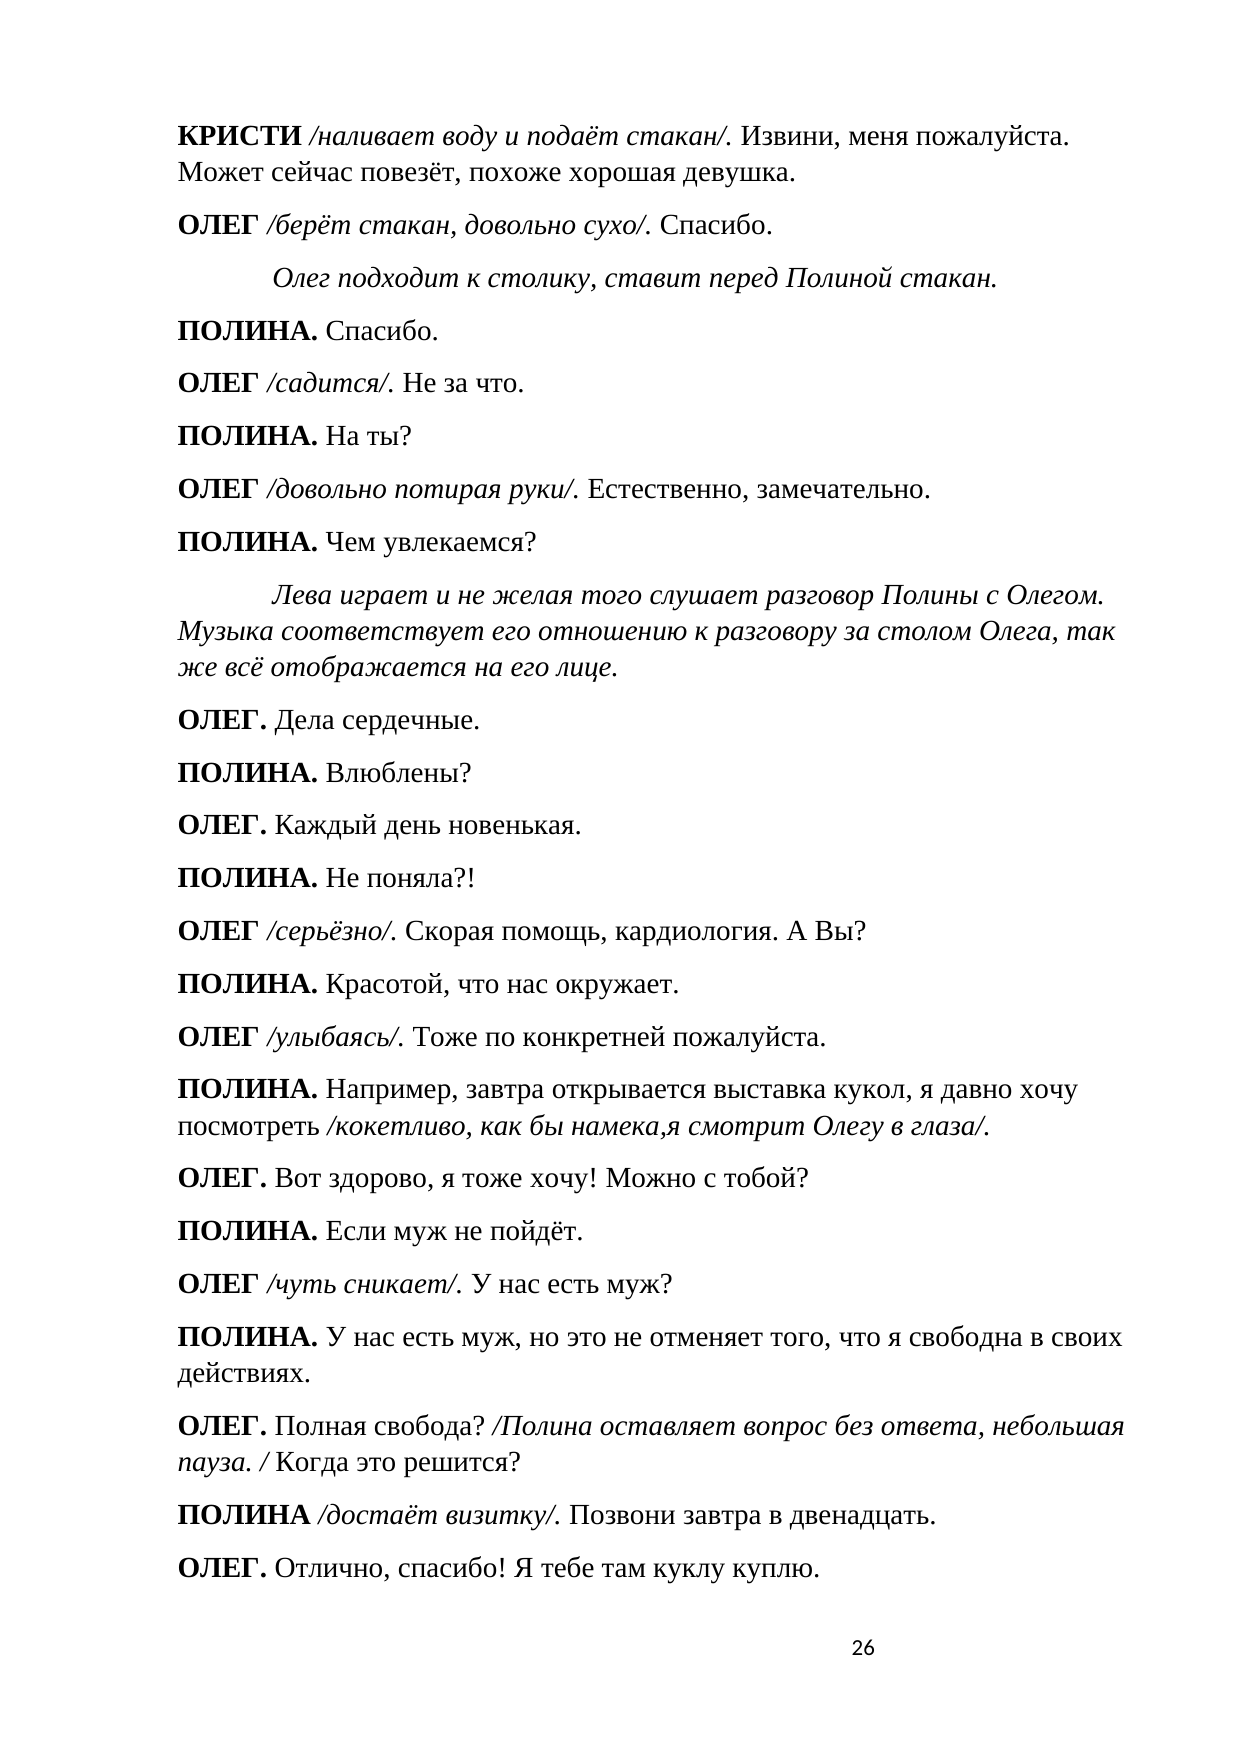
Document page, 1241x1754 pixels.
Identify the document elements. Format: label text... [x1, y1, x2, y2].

text ОЛЕГ /улыбаясь/. Тоже по конкретней пожалуйста. [177, 1019, 1152, 1052]
text ПОЛИНА. Если муж не пойдёт. [177, 1213, 1152, 1247]
text ПОЛИНА. Красотой, что нас окружает. [177, 966, 1152, 999]
text ОЛЕГ /чуть сникает/. У нас есть муж? [177, 1266, 1152, 1300]
text ОЛЕГ. Дела сердечные. [177, 702, 1152, 735]
text ПОЛИНА. На ты? [177, 418, 1152, 452]
text ОЛЕГ. Отлично, спасибо! Я тебе там куклу куплю. [177, 1550, 1152, 1583]
text ПОЛИНА. Чем увлекаемся? [177, 524, 1152, 557]
text ПОЛИНА /достаёт визитку/. Позвони завтра в двенадцать. [177, 1497, 1152, 1530]
text Олег подходит к столику, ставит перед Полиной стакан. [177, 260, 1152, 293]
text ОЛЕГ. Каждый день новенькая. [177, 807, 1152, 841]
text ПОЛИНА. Не поняла?! [177, 860, 1152, 894]
text ОЛЕГ /серьёзно/. Скорая помощь, кардиология. А Вы? [177, 913, 1152, 947]
text ПОЛИНА. Например, завтра открывается выставка кукол, я давно хочу посмотреть /кокетливо, как бы намека,я смотрит Олегу в глаза/. [177, 1072, 1152, 1141]
text ОЛЕГ /довольно потирая руки/. Естественно, замечательно. [177, 471, 1152, 505]
text ОЛЕГ. Вот здорово, я тоже хочу! Можно с тобой? [177, 1161, 1152, 1194]
text ПОЛИНА. У нас есть муж, но это не отменяет того, что я свободна в своих действиях. [177, 1319, 1152, 1389]
text КРИСТИ /наливает воду и подаёт стакан/. Извини, меня пожалуйста. Может сейчас повезёт, похоже хорошая девушка. [177, 118, 1152, 188]
text ПОЛИНА. Влюблены? [177, 755, 1152, 788]
text ОЛЕГ /берёт стакан, довольно сухо/. Спасибо. [177, 207, 1152, 241]
text Лева играет и не желая того слушает разговор Полины с Олегом. Музыка соответствует его отношению к разговору за столом Олега, так же всё отображается на его лице. [177, 577, 1152, 683]
text ОЛЕГ. Полная свобода? /Полина оставляет вопрос без ответа, небольшая пауза. / Когда это решится? [177, 1408, 1152, 1478]
text ОЛЕГ /садится/. Не за что. [177, 366, 1152, 399]
text ПОЛИНА. Спасибо. [177, 313, 1152, 346]
